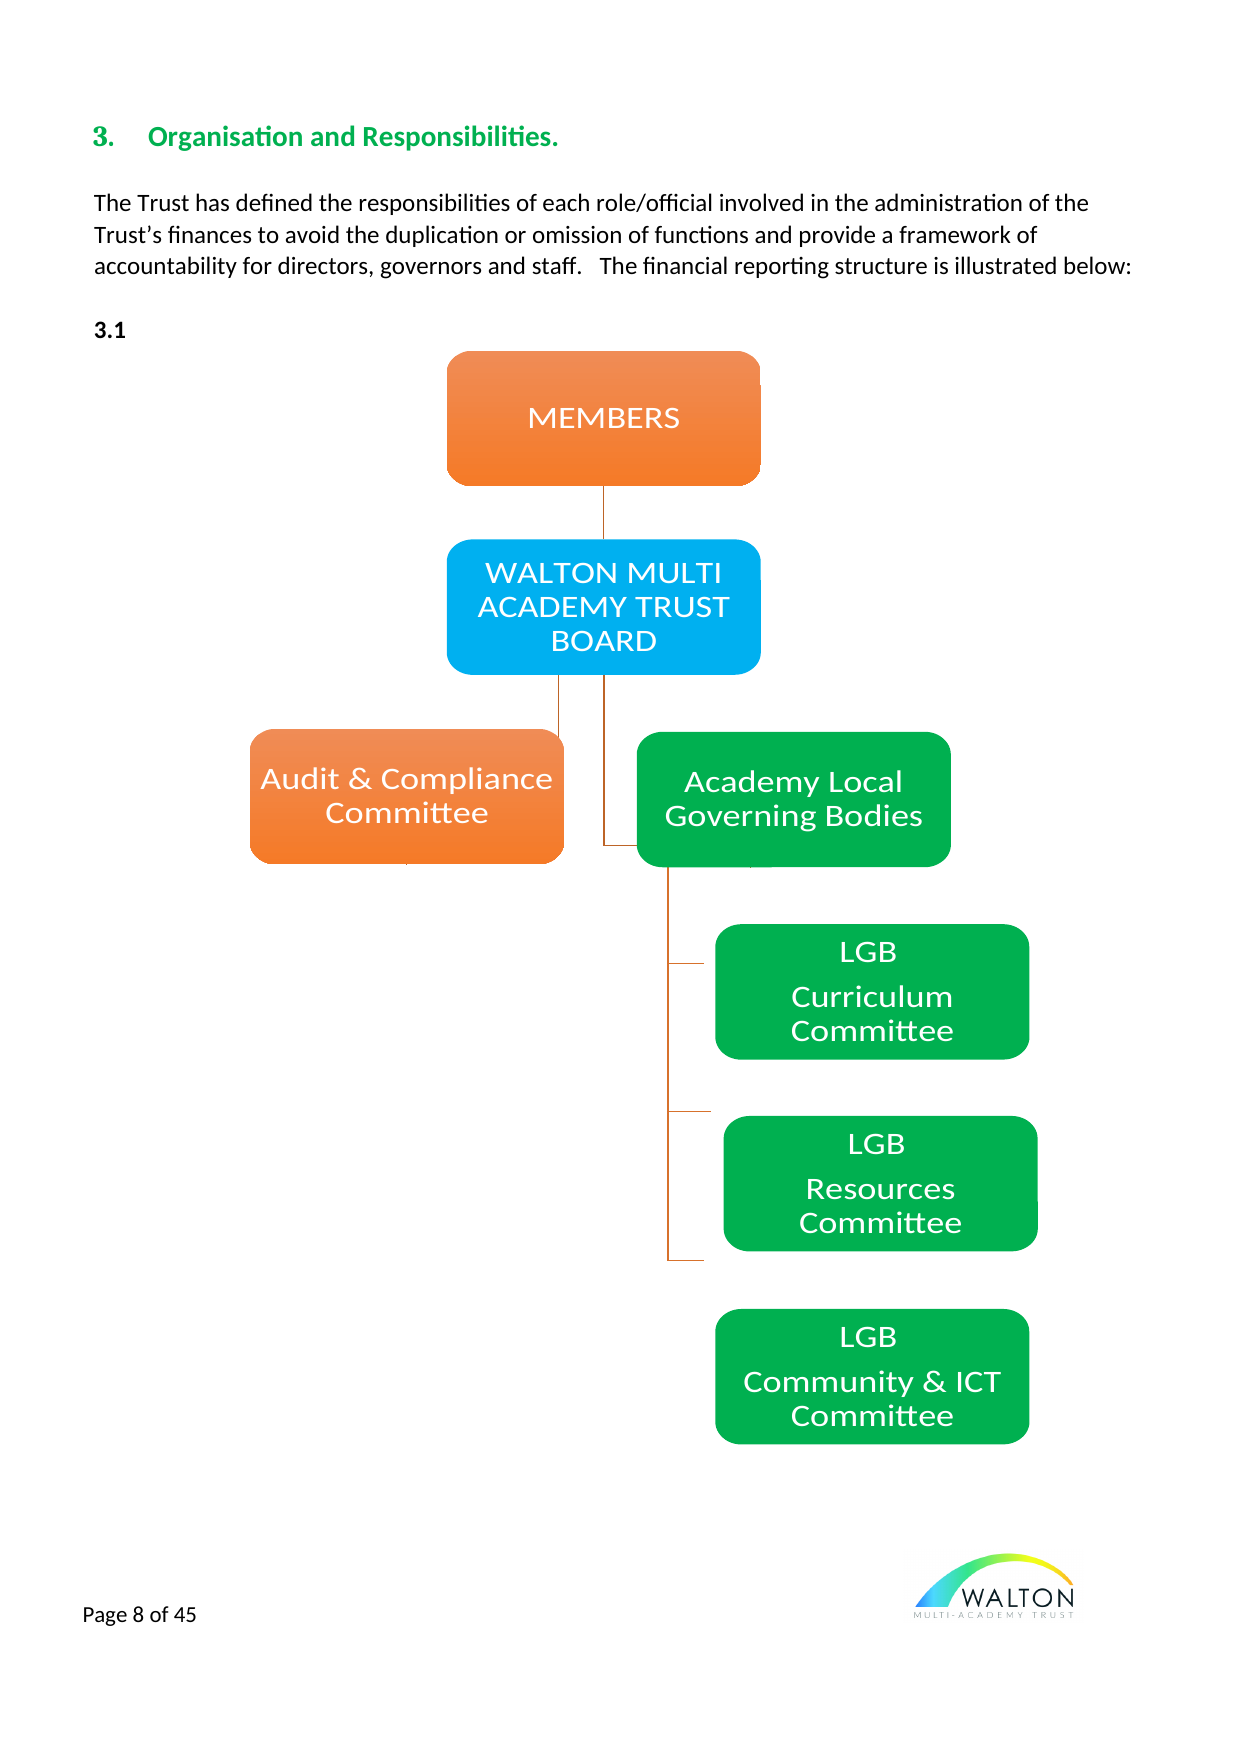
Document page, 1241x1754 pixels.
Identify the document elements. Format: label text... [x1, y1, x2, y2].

text 3.1 [94, 314, 1159, 345]
text The Trust has defined the responsibilities of each role/official involved in the administration of the Trust’s finances to avoid the duplication or omission of functions and provide a framework of accountability for directors, governors and staff. The financial reporting structure is illustrated below: [94, 188, 1149, 281]
list Organisation and Responsibilities. [93, 118, 1159, 154]
picture [902, 1549, 1085, 1623]
